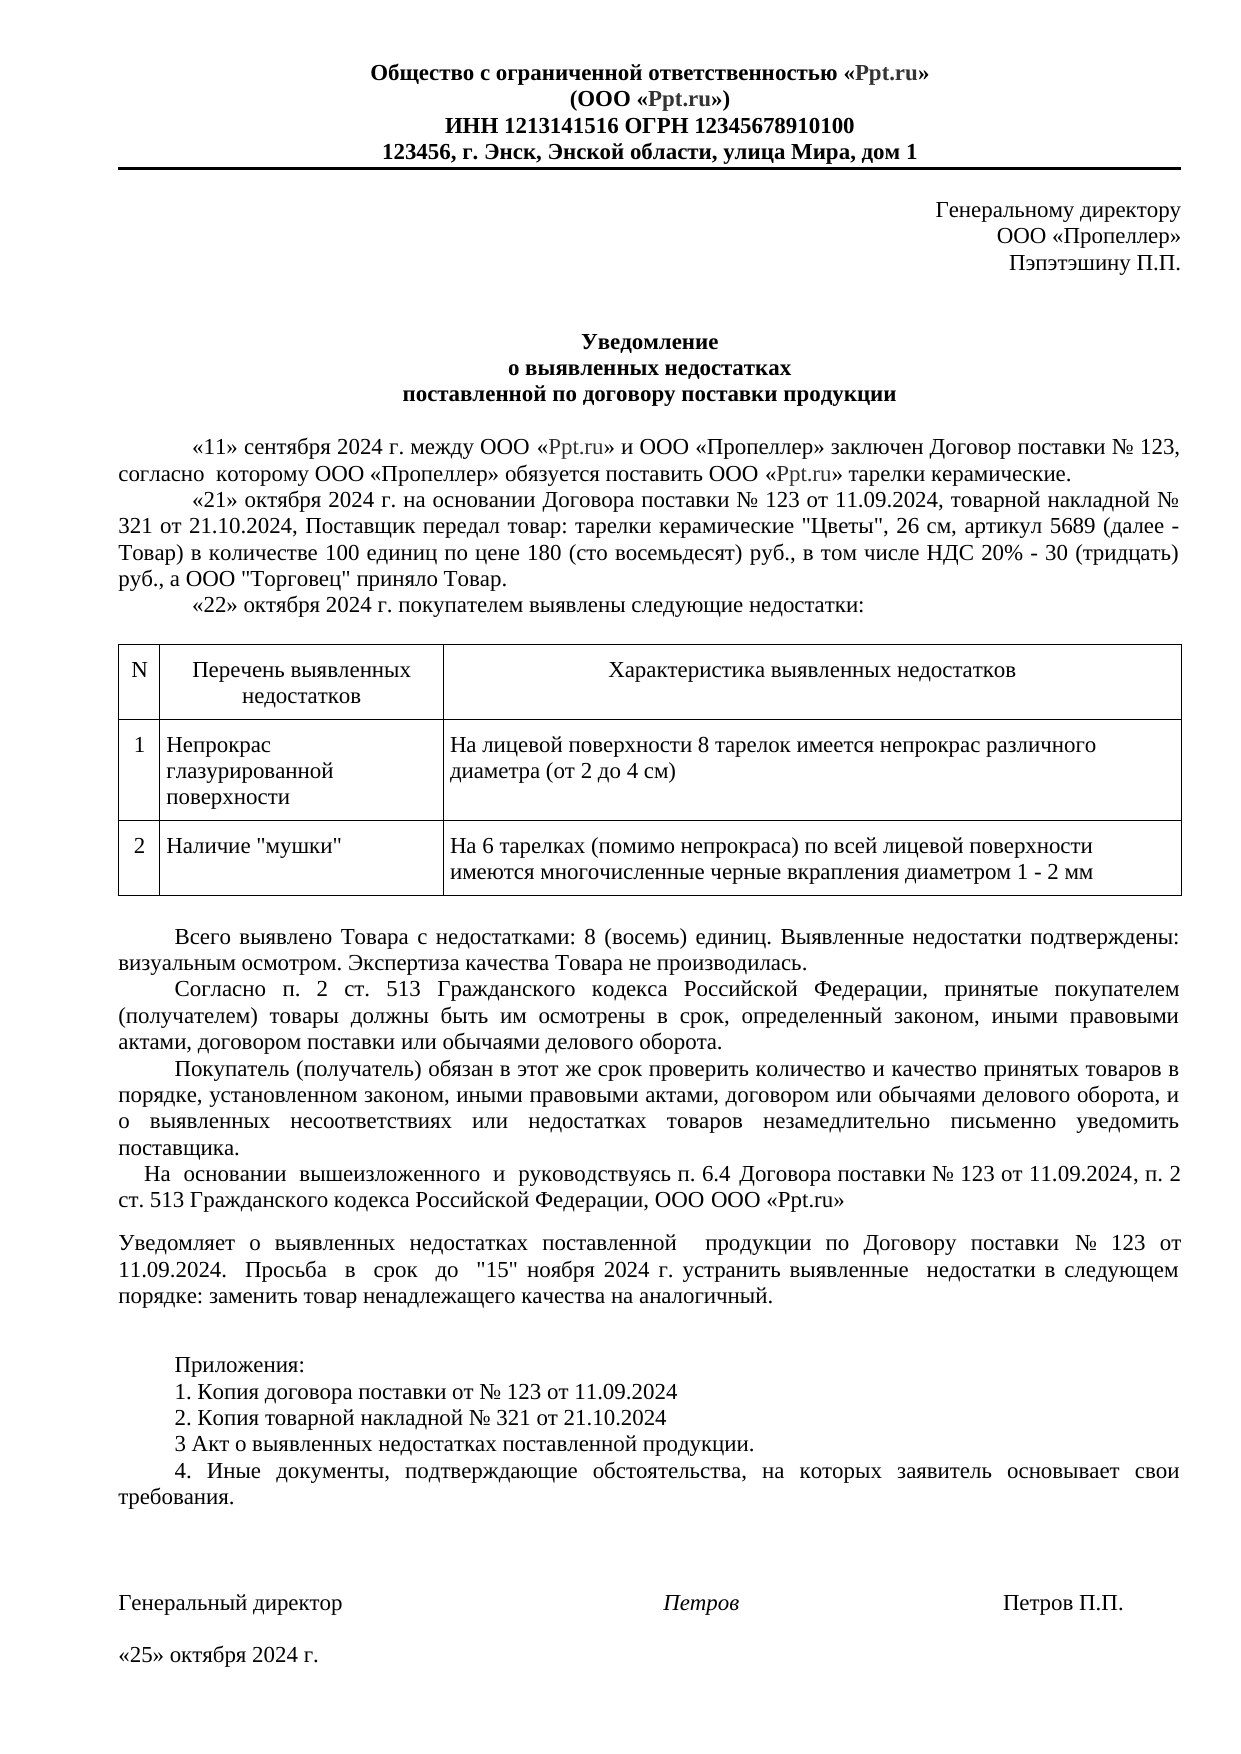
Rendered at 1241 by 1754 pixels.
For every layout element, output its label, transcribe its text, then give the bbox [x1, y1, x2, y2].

text (ООО «Ррt.ru») [118, 85, 648, 112]
table_header Перечень выявленных недостатков [160, 645, 443, 719]
text 2. Копия товарной накладной № 321 от 21.10.2024 [118, 1404, 1181, 1431]
text «22» октября 2024 г. покупателем выявлены следующие недостатки: [118, 591, 1181, 618]
text ИНН 1213141516 ОГРН 12345678910100 [118, 112, 1181, 138]
text Общество с ограниченной ответственностью «Ррt.ru» [918, 59, 1181, 85]
text «11» сентября 2024 г. между ООО «Ррt.ru» и ООО «Пропеллер» заключен Договор поставки № 123, согласно которому ООО «Пропеллер» обязуется поставить ООО «Ррt.ru» тарелки керамические. [118, 433, 1181, 486]
text Согласно п. 2 ст. 513 Гражданского кодекса Российской Федерации, принятые покупателем (получателем) товары должны быть им осмотрены в срок, определенный законом, иными правовыми актами, договором поставки или обычаями делового оборота. [118, 976, 1181, 1054]
text Приложения: [118, 1351, 1181, 1378]
table_cell 2 [119, 821, 159, 895]
text «21» октября 2024 г. на основании Договора поставки № 123 от 11.09.2024, товарной накладной № 321 от 21.10.2024, Поставщик передал товар: тарелки керамические "Цветы", 26 см, артикул 5689 (далее - Товар) в количестве 100 единиц по цене 180 (сто восемьдесят) руб., в том числе НДС 20% - 30 (тридцать) руб., а ООО "Торговец" приняло Товар. [118, 486, 1181, 591]
text Генеральному директору [118, 196, 1181, 222]
text 4. Иные документы, подтверждающие обстоятельства, на которых заявитель основывает свои требования. [118, 1457, 1181, 1509]
table_header N [119, 645, 159, 719]
text поставленной по договору поставки продукции [118, 381, 1181, 407]
table_header Характеристика выявленных недостатков [444, 645, 1181, 719]
text о выявленных недостатках [118, 354, 1181, 381]
text Уведомляет о выявленных недостатках поставленной продукции по Договору поставки № 123 от 11.09.2024. Просьба в срок до "15" ноября 2024 г. устранить выявленные недостатки в следующем порядке: заменить товар ненадлежащего качества на аналогичный. [118, 1229, 1181, 1308]
text На основании вышеизложенного и руководствуясь п. 6.4 Договора поставки № 123 от 11.09.2024, п. 2 ст. 513 Гражданского кодекса Российской Федерации, ООО ООО «Ррt.ru» [118, 1160, 1181, 1213]
text (ООО «Ррt.ru») [711, 85, 1181, 112]
table_cell Наличие "мушки" [160, 821, 443, 895]
text «25» октября 2024 г. [118, 1641, 1181, 1668]
text 1. Копия договора поставки от № 123 от 11.09.2024 [118, 1378, 1181, 1404]
table_cell Непрокрас глазурированной поверхности [160, 720, 443, 820]
text 3 Акт о выявленных недостатках поставленной продукции. [118, 1431, 1181, 1457]
text 123456, г. Энск, Энской области, улица Мира, дом 1 [118, 138, 1181, 167]
text Уведомление [118, 328, 1181, 354]
text Всего выявлено Товара с недостатками: 8 (восемь) единиц. Выявленные недостатки подтверждены: визуальным осмотром. Экспертиза качества Товара не производилась. [118, 923, 1181, 976]
table_cell На лицевой поверхности 8 тарелок имеется непрокрас различного диаметра (от 2 до 4 см) [444, 720, 1181, 820]
table_cell На 6 тарелках (помимо непрокраса) по всей лицевой поверхности имеются многочисленные черные вкрапления диаметром 1 - 2 мм [444, 821, 1181, 895]
text ООО «Пропеллер» [118, 222, 1181, 249]
text Общество с ограниченной ответственностью «Ррt.ru» [118, 59, 855, 85]
text Пэпэтэшину П.П. [118, 249, 1181, 275]
text Генеральный директор Петров Петров П.П. [118, 1589, 1181, 1615]
table_cell 1 [119, 720, 159, 820]
text Покупатель (получатель) обязан в этот же срок проверить количество и качество принятых товаров в порядке, установленном законом, иными правовыми актами, договором или обычаями делового оборота, и о выявленных несоответствиях или недостатках товаров незамедлительно письменно уведомить поставщика. [118, 1054, 1181, 1160]
